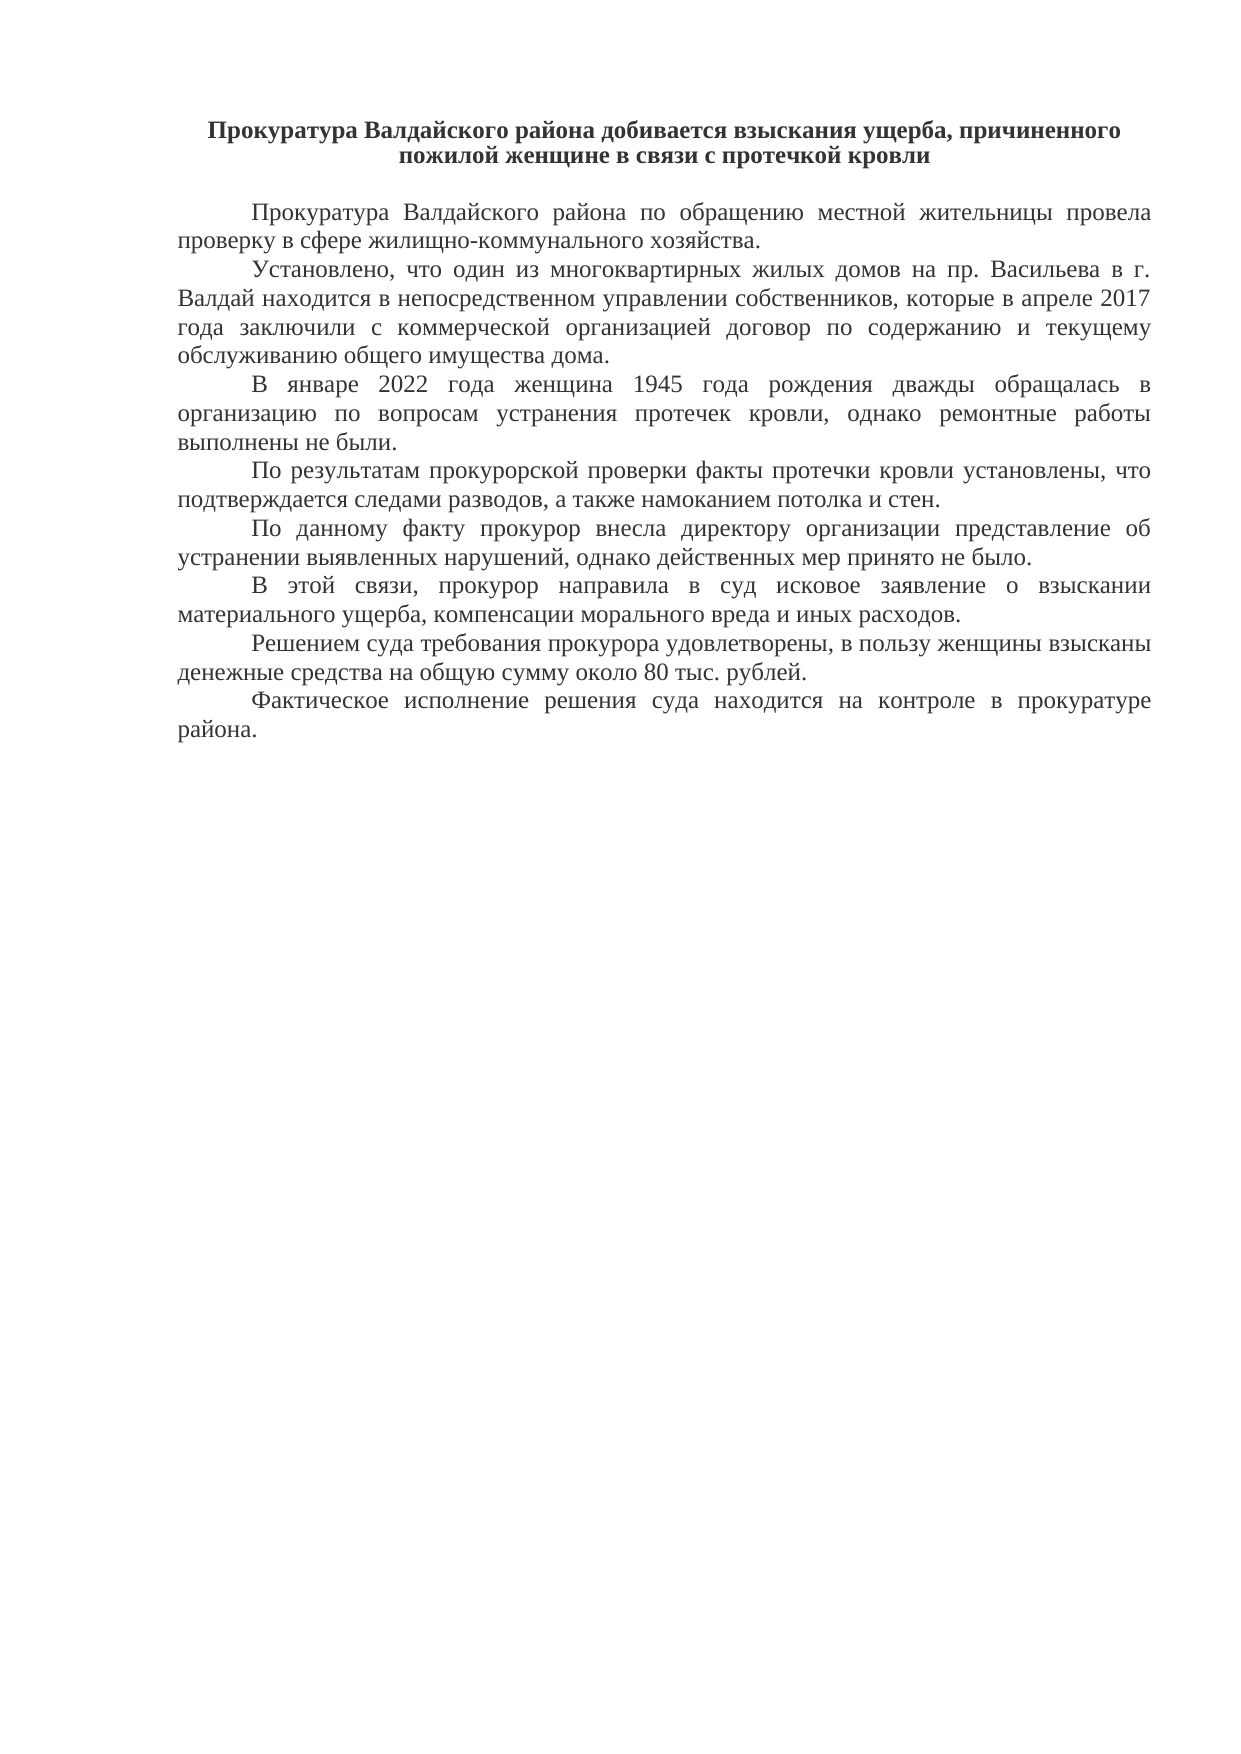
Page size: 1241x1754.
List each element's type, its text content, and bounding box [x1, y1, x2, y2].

text Фактическое исполнение решения суда находится на контроле в прокуратуре района. [177, 686, 1152, 743]
text Прокуратура Валдайского района по обращению местной жительницы провела проверку в сфере жилищно-коммунального хозяйства. [177, 197, 1152, 254]
text В январе 2022 года женщина 1945 года рождения дважды обращалась в организацию по вопросам устранения протечек кровли, однако ремонтные работы выполнены не были. [177, 369, 1152, 456]
text В этой связи, прокурор направила в суд исковое заявление о взыскании материального ущерба, компенсации морального вреда и иных расходов. [177, 571, 1152, 628]
text По данному факту прокурор внесла директору организации представление об устранении выявленных нарушений, однако действенных мер принято не было. [177, 513, 1152, 571]
text Решением суда требования прокурора удовлетворены, в пользу женщины взысканы денежные средства на общую сумму около 80 тыс. рублей. [177, 628, 1152, 686]
text Прокуратура Валдайского района добивается взыскания ущерба, причиненного пожилой женщине в связи с протечкой кровли [177, 118, 1152, 168]
text Установлено, что один из многоквартирных жилых домов на пр. Васильева в г. Валдай находится в непосредственном управлении собственников, которые в апреле 2017 года заключили с коммерческой организацией договор по содержанию и текущему обслуживанию общего имущества дома. [177, 254, 1152, 369]
text По результатам прокурорской проверки факты протечки кровли установлены, что подтверждается следами разводов, а также намоканием потолка и стен. [177, 456, 1152, 513]
